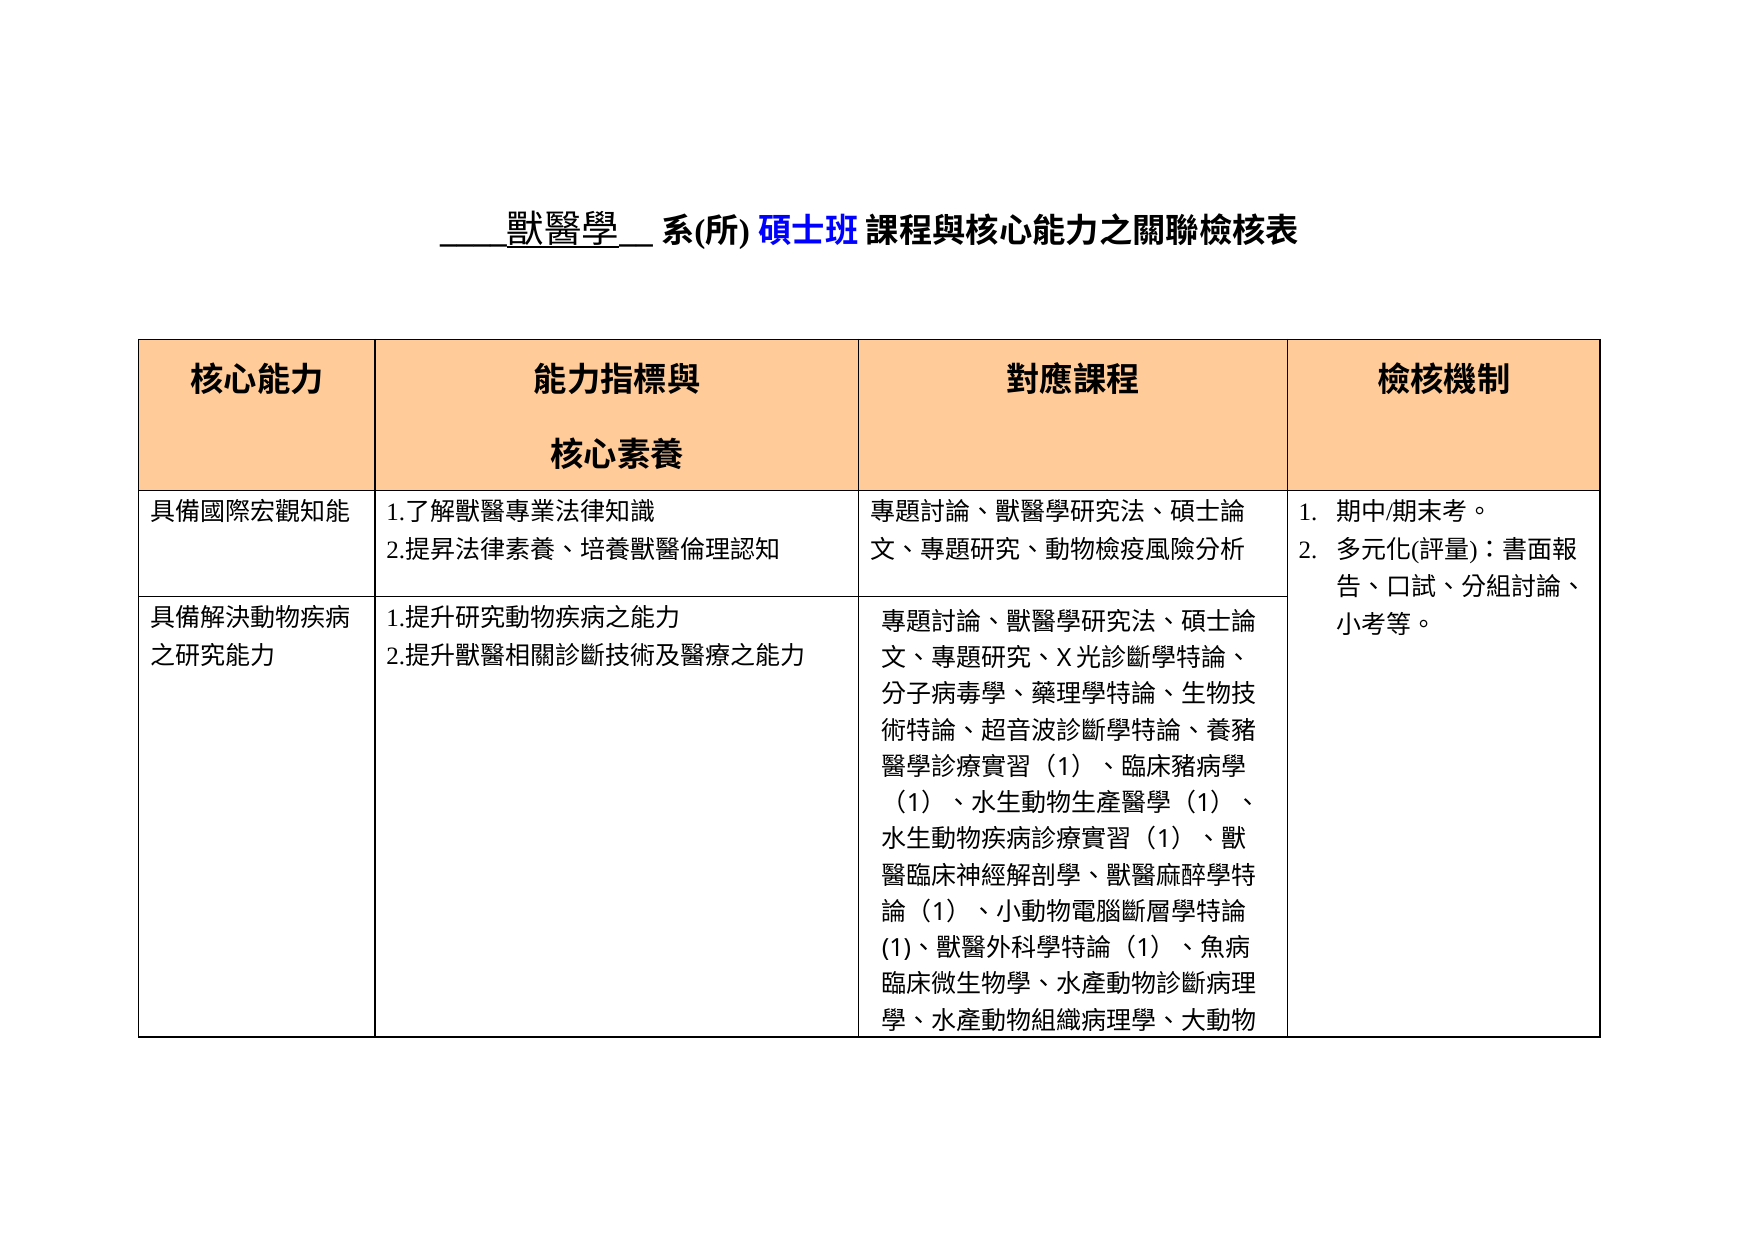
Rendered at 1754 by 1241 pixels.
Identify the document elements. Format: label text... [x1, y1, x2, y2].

table_cell 能力指標與 核心素養 [376, 340, 858, 490]
table_cell 對應課程 [859, 340, 1287, 490]
table_cell 具備解決動物疾病之研究能力 [139, 597, 374, 1036]
table_cell 1.提升研究動物疾病之能力 2.提升獸醫相關診斷技術及醫療之能力 [376, 597, 858, 1036]
table_cell 具備國際宏觀知能 [139, 491, 374, 596]
table_cell 專題討論、獸醫學研究法、碩士論文、專題研究、動物檢疫風險分析 [859, 491, 1287, 596]
table_cell 期中/期末考。 多元化(評量)：書面報告、口試、分組討論、小考等。 [1288, 491, 1599, 1036]
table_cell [859, 597, 1287, 1036]
table_cell 檢核機制 [1288, 340, 1599, 490]
table_cell 1.了解獸醫專業法律知識 2.提昇法律素養、培養獸醫倫理認知 [376, 491, 858, 596]
table_cell 核心能力 [139, 340, 374, 490]
table_header ____獸醫學__ 系(所) 碩士班 課程與核心能力之關聯檢核表 [139, 189, 1600, 339]
